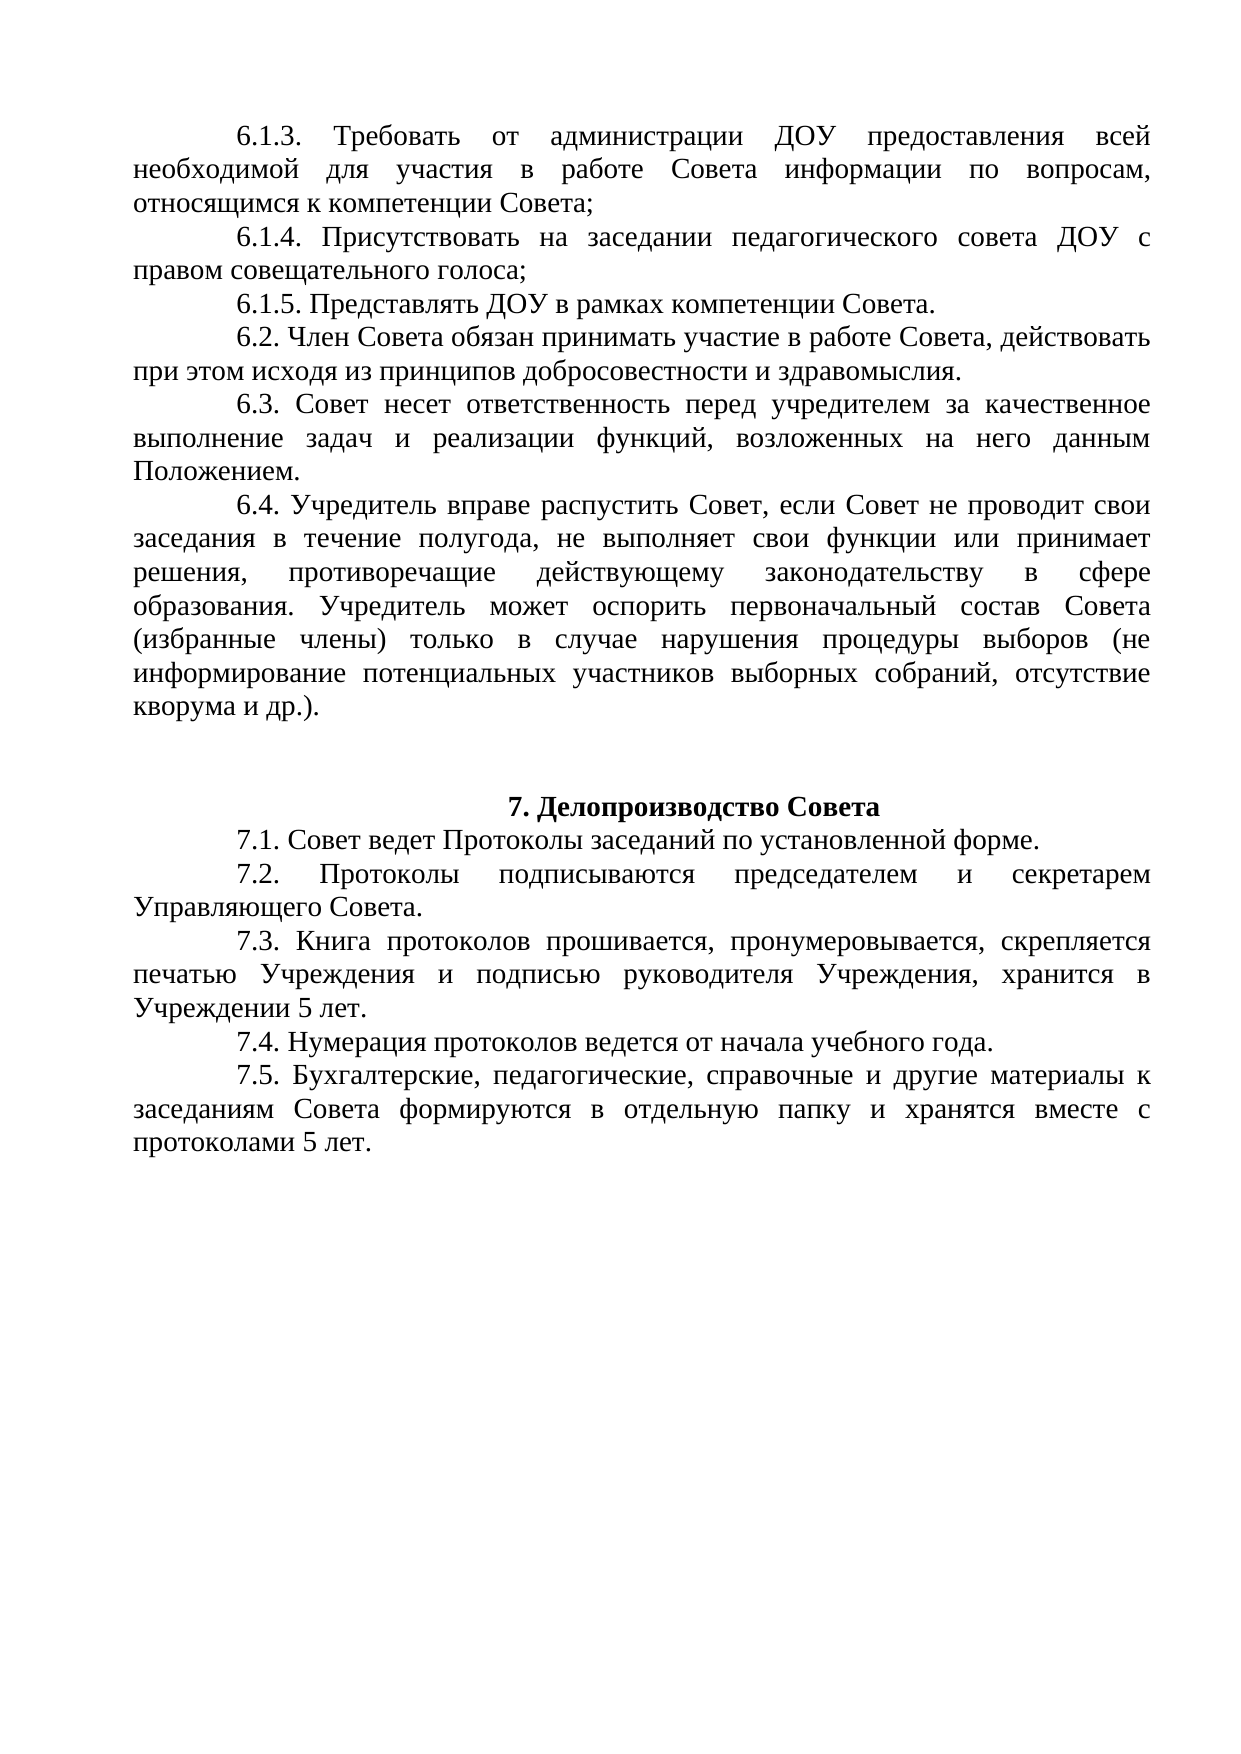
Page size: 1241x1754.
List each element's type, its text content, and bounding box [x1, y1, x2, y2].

text 7.2. Протоколы подписываются председателем и секретарем Управляющего Совета. [133, 856, 1152, 923]
text 6.3. Совет несет ответственность перед учредителем за качественное выполнение задач и реализации функций, возложенных на него данным Положением. [133, 386, 1152, 487]
text 6.4. Учредитель вправе распустить Совет, если Совет не проводит свои заседания в течение полугода, не выполняет свои функции или принимает решения, противоречащие действующему законодательству в сфере образования. Учредитель может оспорить первоначальный состав Совета (избранные члены) только в случае нарушения процедуры выборов (не информирование потенциальных участников выборных собраний, отсутствие кворума и др.). [133, 487, 1152, 722]
text 7.3. Книга протоколов прошивается, пронумеровывается, скрепляется печатью Учреждения и подписью руководителя Учреждения, хранится в Учреждении 5 лет. [133, 923, 1152, 1024]
text 7.5. Бухгалтерские, педагогические, справочные и другие материалы к заседаниям Совета формируются в отдельную папку и хранятся вместе с протоколами 5 лет. [133, 1057, 1152, 1158]
text 7.4. Нумерация протоколов ведется от начала учебного года. [133, 1024, 1152, 1057]
text 7. Делопроизводство Совета [133, 789, 1152, 822]
text 7.1. Совет ведет Протоколы заседаний по установленной форме. [133, 822, 1152, 856]
text 6.1.4. Присутствовать на заседании педагогического совета ДОУ с правом совещательного голоса; [133, 219, 1152, 286]
text 6.1.5. Представлять ДОУ в рамках компетенции Совета. [133, 286, 1152, 319]
text 6.2. Член Совета обязан принимать участие в работе Совета, действовать при этом исходя из принципов добросовестности и здравомыслия. [133, 319, 1152, 386]
text 6.1.3. Требовать от администрации ДОУ предоставления всей необходимой для участия в работе Совета информации по вопросам, относящимся к компетенции Совета; [133, 118, 1152, 219]
